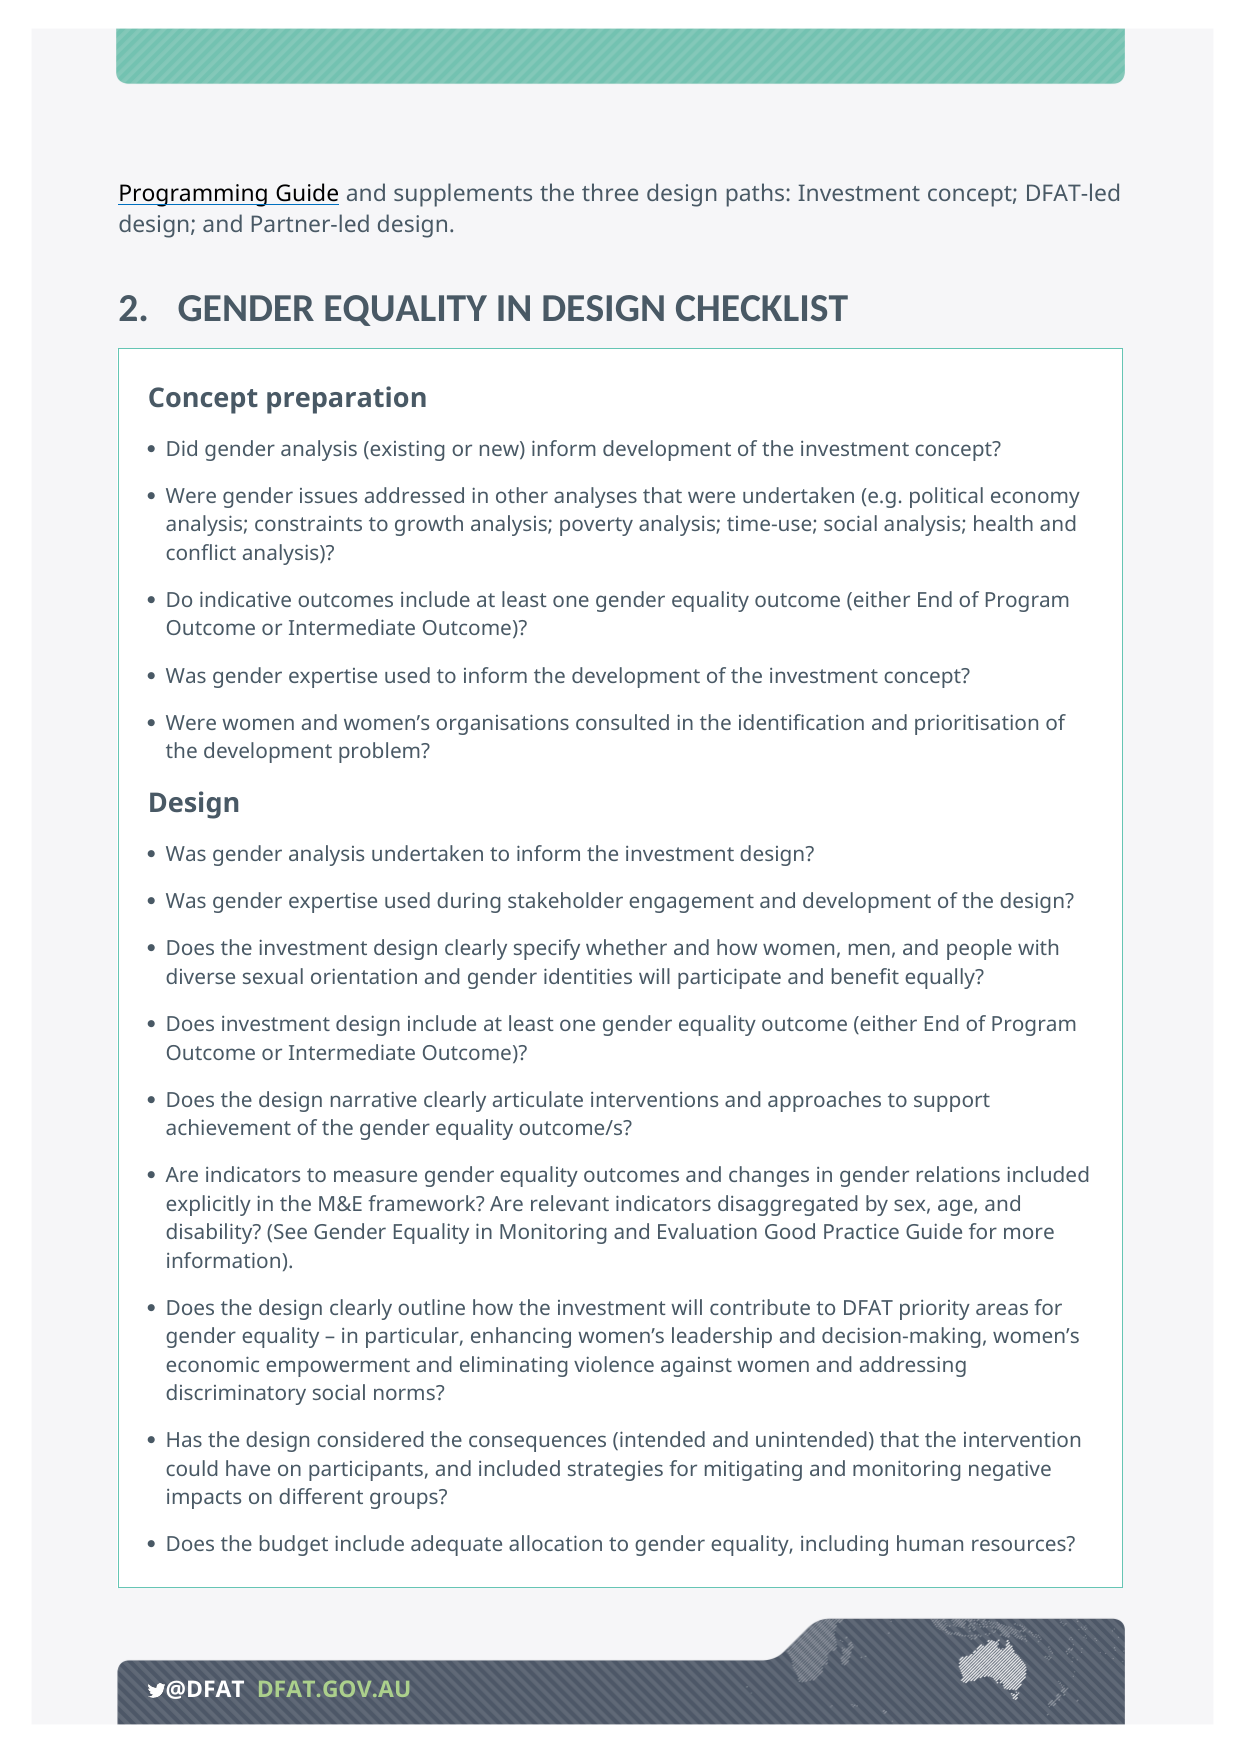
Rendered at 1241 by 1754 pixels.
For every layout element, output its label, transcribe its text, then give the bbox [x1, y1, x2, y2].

subtitle gender equality in design CHECKLIST [118, 290, 1122, 329]
text Are indicators to measure gender equality outcomes and changes in gender relations included explicitly in the M&E framework? Are relevant indicators disaggregated by sex, age, and disability? (See Gender Equality in Monitoring and Evaluation Good Practice Guide for more information). [119, 1130, 1122, 1263]
text Was gender expertise used to inform the development of the investment concept? [119, 631, 1122, 678]
text Did gender analysis (existing or new) inform development of the investment concept? [119, 404, 1122, 451]
text Does investment design include at least one gender equality outcome (either End of Program Outcome or Intermediate Outcome)? [119, 979, 1122, 1054]
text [118, 177, 1122, 240]
text Were gender issues addressed in other analyses that were undertaken (e.g. political economy analysis; constraints to growth analysis; poverty analysis; time-use; social analysis; health and conflict analysis)? [119, 451, 1122, 555]
text Does the budget include adequate allocation to gender equality, including human resources? [119, 1499, 1122, 1587]
text Does the investment design clearly specify whether and how women, men, and people with diverse sexual orientation and gender identities will participate and benefit equally? [119, 903, 1122, 979]
subtitle Concept preparation [119, 349, 1122, 404]
text Do indicative outcomes include at least one gender equality outcome (either End of Program Outcome or Intermediate Outcome)? [119, 555, 1122, 631]
text Does the design narrative clearly articulate interventions and approaches to support achievement of the gender equality outcome/s? [119, 1054, 1122, 1130]
text Was gender analysis undertaken to inform the investment design? [119, 809, 1122, 856]
text Does the design clearly outline how the investment will contribute to DFAT priority areas for gender equality – in particular, enhancing women’s leadership and decision-making, women’s economic empowerment and eliminating violence against women and addressing discriminatory social norms? [119, 1263, 1122, 1395]
picture [2, 0, 1241, 1754]
text Were women and women’s organisations consulted in the identification and prioritisation of the development problem? [119, 678, 1122, 753]
text Has the design considered the consequences (intended and unintended) that the intervention could have on participants, and included strategies for mitigating and monitoring negative impacts on different groups? [119, 1395, 1122, 1499]
subtitle Design [119, 753, 1122, 809]
text Was gender expertise used during stakeholder engagement and development of the design? [119, 856, 1122, 903]
